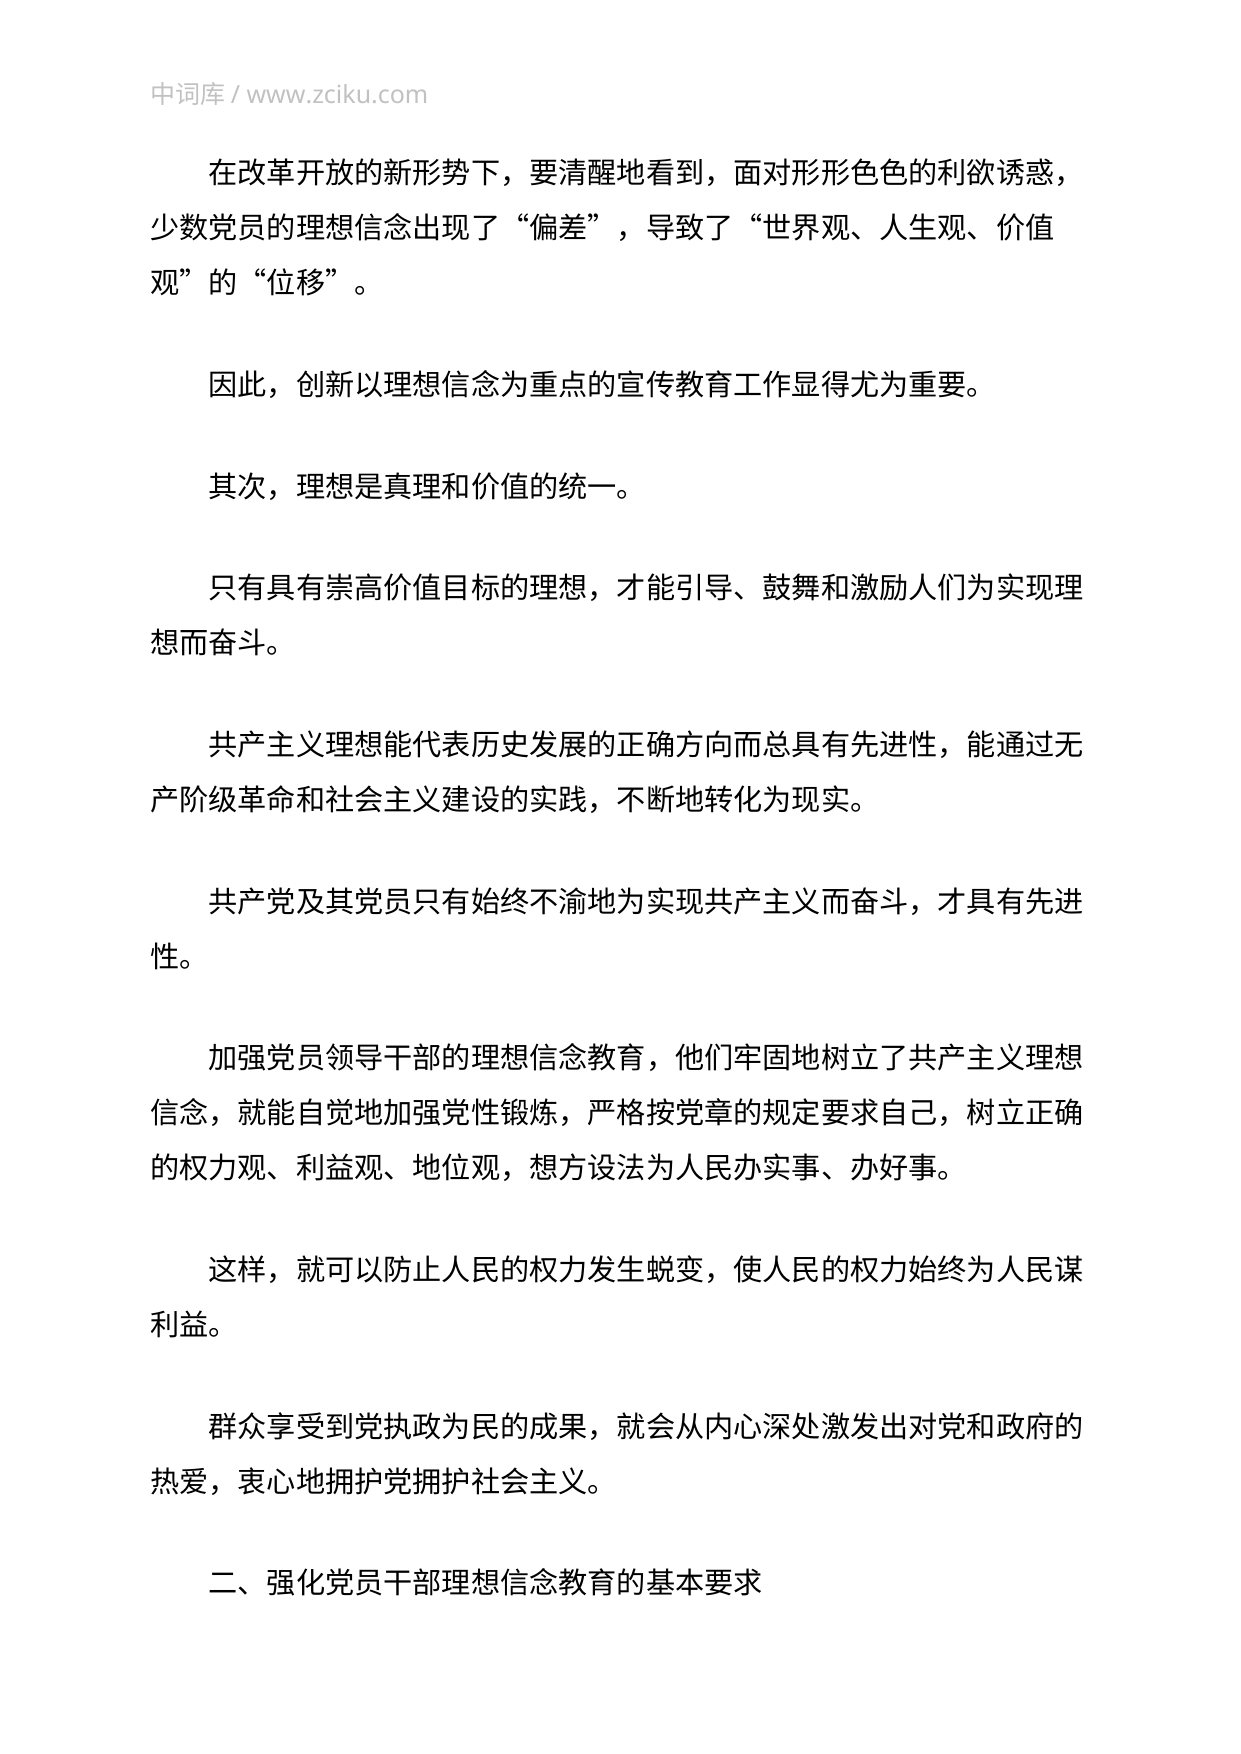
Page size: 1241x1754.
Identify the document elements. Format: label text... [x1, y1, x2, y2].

text 共产主义理想能代表历史发展的正确方向而总具有先进性，能通过无产阶级革命和社会主义建设的实践，不断地转化为现实。 [150, 722, 1090, 819]
text 这样，就可以防止人民的权力发生蜕变，使人民的权力始终为人民谋利益。 [150, 1247, 1090, 1344]
text 只有具有崇高价值目标的理想，才能引导、鼓舞和激励人们为实现理想而奋斗。 [150, 565, 1090, 662]
text 群众享受到党执政为民的成果，就会从内心深处激发出对党和政府的热爱，衷心地拥护党拥护社会主义。 [150, 1403, 1090, 1501]
text 因此，创新以理想信念为重点的宣传教育工作显得尤为重要。 [150, 362, 1090, 404]
text 共产党及其党员只有始终不渝地为实现共产主义而奋斗，才具有先进性。 [150, 878, 1090, 976]
text 在改革开放的新形势下，要清醒地看到，面对形形色色的利欲诱惑，少数党员的理想信念出现了“偏差”，导致了“世界观、人生观、价值观”的“位移”。 [150, 150, 1090, 302]
text 加强党员领导干部的理想信念教育，他们牢固地树立了共产主义理想信念，就能自觉地加强党性锻炼，严格按党章的规定要求自己，树立正确的权力观、利益观、地位观，想方设法为人民办实事、办好事。 [150, 1035, 1090, 1187]
text 二、强化党员干部理想信念教育的基本要求 [150, 1560, 1090, 1602]
text 其次，理想是真理和价值的统一。 [150, 463, 1090, 506]
